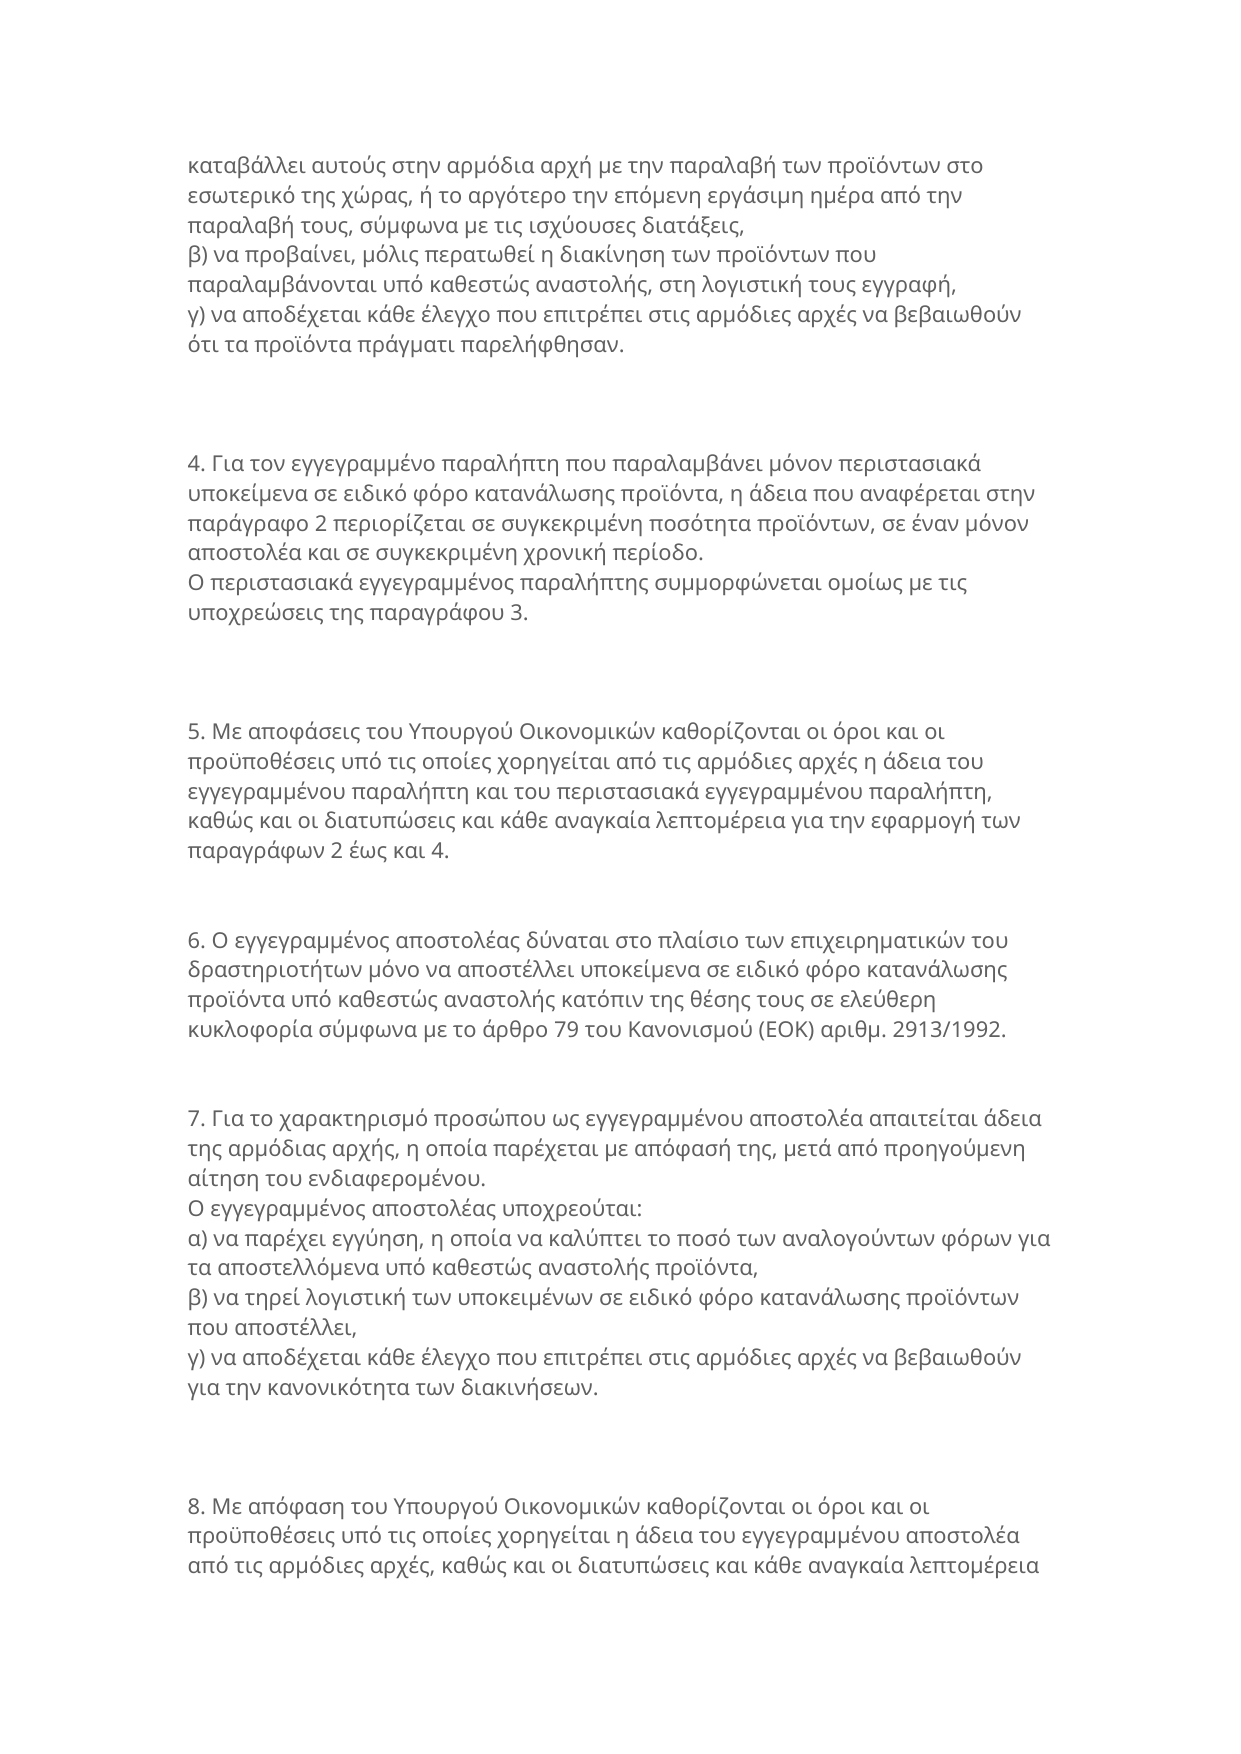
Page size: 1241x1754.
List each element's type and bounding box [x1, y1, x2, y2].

text [187, 150, 1053, 1580]
